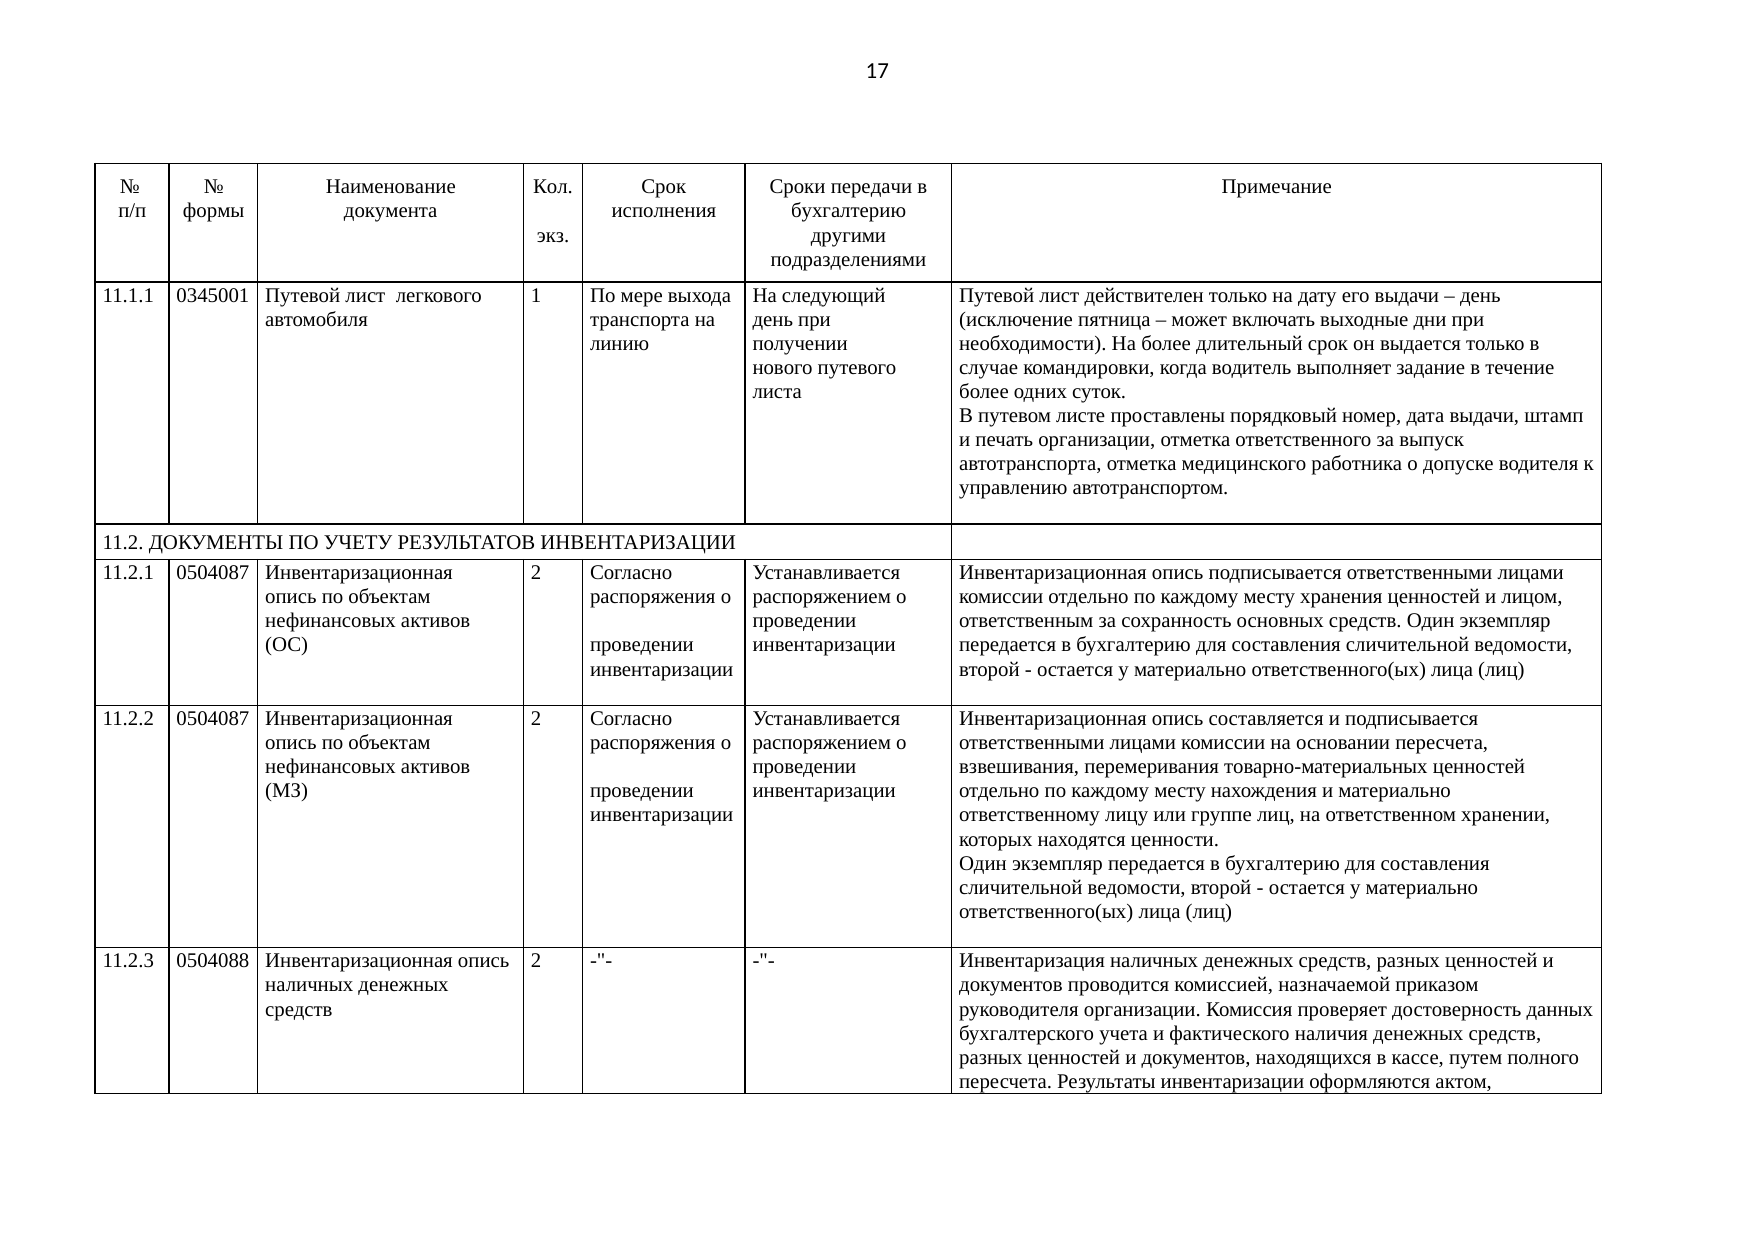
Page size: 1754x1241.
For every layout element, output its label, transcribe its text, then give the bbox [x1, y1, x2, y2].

table_cell -"- [583, 948, 744, 1093]
table_cell Путевой лист легкового автомобиля [258, 283, 523, 523]
table_cell 0504087 [170, 706, 257, 947]
table_cell 0504087 [170, 560, 257, 704]
table_cell 2 [524, 560, 582, 704]
table_header Срок исполнения [583, 164, 744, 281]
table_cell Согласно распоряжения о проведении инвентаризации [583, 706, 744, 947]
table_header Сроки передачи в бухгалтерию другими подразделениями [746, 164, 951, 281]
table_cell 2 [524, 948, 582, 1093]
table_cell Инвентаризационная опись по объектам нефинансовых активов (МЗ) [258, 706, 523, 947]
table_cell Инвентаризационная опись подписывается ответственными лицами комиссии отдельно по каждому месту хранения ценностей и лицом, ответственным за сохранность основных средств. Один экземпляр передается в бухгалтерию для составления сличительной ведомости, второй - остается у материально ответственного(ых) лица (лиц) [952, 560, 1601, 704]
table_cell По мере выхода транспорта на линию [583, 283, 744, 523]
table_header Кол. экз. [524, 164, 582, 281]
table_header № п/п [96, 164, 168, 281]
table_cell Устанавливается распоряжением о проведении инвентаризации [746, 706, 951, 947]
table_header № формы [170, 164, 257, 281]
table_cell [258, 948, 523, 1093]
table_cell 11.2. ДОКУМЕНТЫ ПО УЧЕТУ РЕЗУЛЬТАТОВ ИНВЕНТАРИЗАЦИИ [96, 525, 951, 559]
table_cell Путевой лист действителен только на дату его выдачи – день (исключение пятница – может включать выходные дни при необходимости). На более длительный срок он выдается только в случае командировки, когда водитель выполняет задание в течение более одних суток. В путевом листе проставлены порядковый номер, дата выдачи, штамп и печать организации, отметка ответственного за выпуск автотранспорта, отметка медицинского работника о допуске водителя к управлению автотранспортом. [952, 283, 1601, 523]
table_cell Устанавливается распоряжением о проведении инвентаризации [746, 560, 951, 704]
table_cell 1 [524, 283, 582, 523]
table_cell 11.1.1 [96, 283, 168, 523]
table_cell 0345001 [170, 283, 257, 523]
table_cell Согласно распоряжения о проведении инвентаризации [583, 560, 744, 704]
table_cell На следующий день при получении нового путевого листа [746, 283, 951, 523]
table_cell Инвентаризационная опись составляется и подписывается ответственными лицами комиссии на основании пересчета, взвешивания, перемеривания товарно-материальных ценностей отдельно по каждому месту нахождения и материально ответственному лицу или группе лиц, на ответственном хранении, которых находятся ценности. Один экземпляр передается в бухгалтерию для составления сличительной ведомости, второй - остается у материально ответственного(ых) лица (лиц) [952, 706, 1601, 947]
table_cell Инвентаризационная опись по объектам нефинансовых активов (ОС) [258, 560, 523, 704]
table_cell 11.2.3 [96, 948, 168, 1093]
table_header Наименование документа [258, 164, 523, 281]
table_cell 11.2.1 [96, 560, 168, 704]
table_cell -"- [746, 948, 951, 1093]
table_cell 11.2.2 [96, 706, 168, 947]
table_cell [952, 948, 1601, 1093]
table_cell [952, 525, 1601, 559]
table_cell 0504088 [170, 948, 257, 1093]
table_cell 2 [524, 706, 582, 947]
table_header Примечание [952, 164, 1601, 281]
